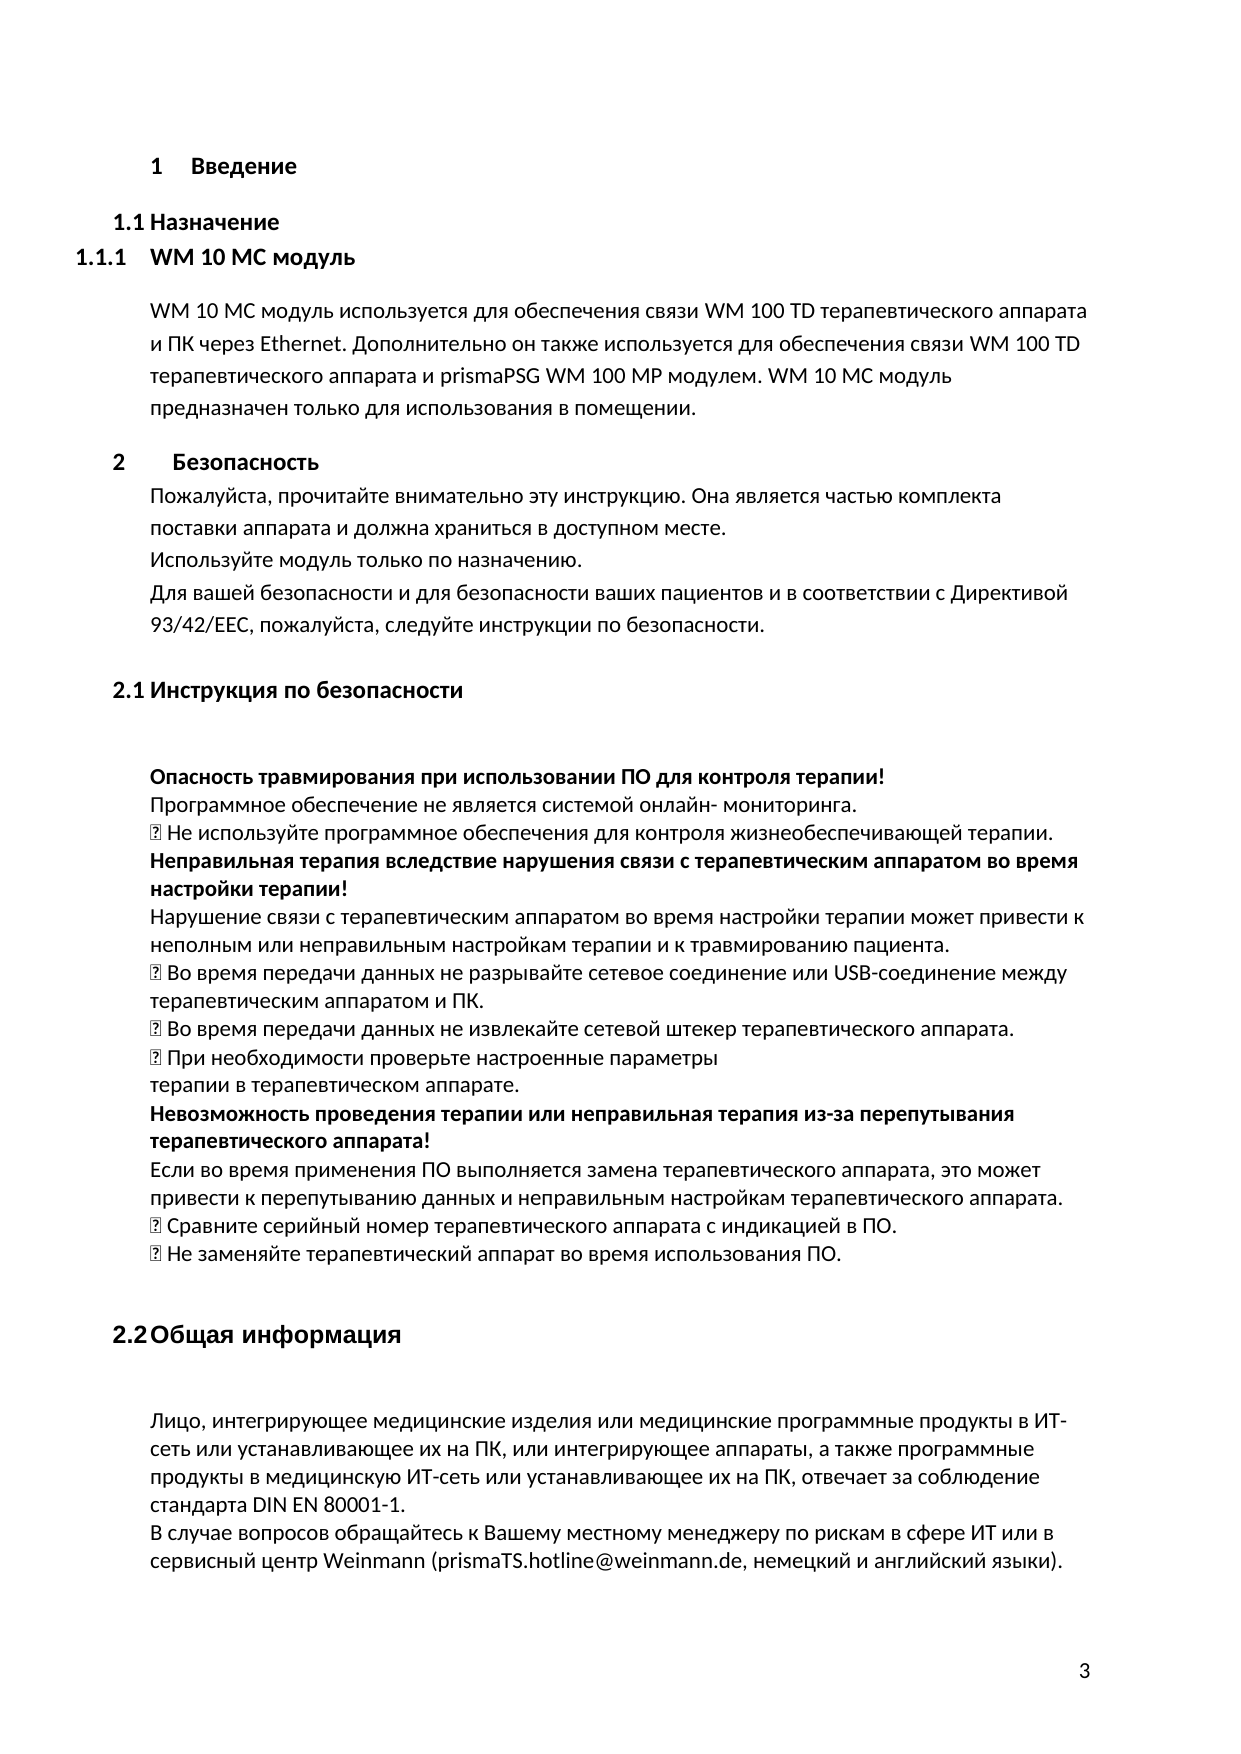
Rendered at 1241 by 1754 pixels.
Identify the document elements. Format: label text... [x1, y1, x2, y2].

text  При необходимости проверьте настроенные параметры [150, 1043, 1090, 1071]
list Общая информация [112, 1320, 1090, 1348]
text Программное обеспечение не является системой онлайн- мониторинга. [150, 790, 1090, 818]
list Инструкция по безопасности [112, 674, 1090, 705]
text В случае вопросов обращайтесь к Вашему местному менеджеру по рискам в сфере ИТ или в сервисный центр Weinmann (prismaTS.hotline@weinmann.de, немецкий и английский языки). [150, 1518, 1090, 1574]
text  Не заменяйте терапевтический аппарат во время использования ПО. [150, 1239, 1090, 1267]
list Используйте модуль только по назначению. [150, 546, 1090, 574]
text Нарушение связи с терапевтическим аппаратом во время настройки терапии может привести к неполным или неправильным настройкам терапии и к травмированию пациента. [150, 902, 1090, 958]
text  Не используйте программное обеспечения для контроля жизнеобеспечивающей терапии. [150, 818, 1090, 846]
text Невозможность проведения терапии или неправильная терапия из-за перепутывания терапевтического аппарата! [150, 1099, 1090, 1155]
list WM 10 MC модуль [75, 241, 1090, 271]
text Неправильная терапия вследствие нарушения связи с терапевтическим аппаратом во время настройки терапии! [150, 846, 1090, 902]
list Пожалуйста, прочитайте внимательно эту инструкцию. Она является частью комплекта поставки аппарата и должна храниться в доступном месте. [150, 481, 1090, 541]
list Назначение [112, 206, 1090, 236]
list Для вашей безопасности и для безопасности ваших пациентов и в соответствии с Директивой 93/42/ЕЕС, пожалуйста, следуйте инструкции по безопасности. [150, 578, 1090, 638]
text 1 Введение [150, 150, 1090, 181]
text Опасность травмирования при использовании ПО для контроля терапии! [150, 762, 1090, 790]
list Безопасность [112, 446, 1090, 477]
text  Во время передачи данных не разрывайте сетевое соединение или USB-соединение между терапевтическим аппаратом и ПК. [150, 958, 1090, 1014]
text  Сравните серийный номер терапевтического аппарата с индикацией в ПО. [150, 1211, 1090, 1239]
text  Во время передачи данных не извлекайте сетевой штекер терапевтического аппарата. [150, 1014, 1090, 1043]
text терапии в терапевтическом аппарате. [150, 1071, 1090, 1099]
text Лицо, интегрирующее медицинские изделия или медицинские программные продукты в ИТ-сеть или устанавливающее их на ПК, или интегрирующее аппараты, а также программные продукты в медицинскую ИТ-сеть или устанавливающее их на ПК, отвечает за соблюдение стандарта DIN EN 80001-1. [150, 1406, 1090, 1518]
text WM 10 MC модуль используется для обеспечения связи WM 100 TD терапевтического аппарата и ПК через Ethernet. Дополнительно он также используется для обеспечения связи WM 100 TD терапевтического аппарата и prismaPSG WM 100 MP модулем. WM 10 MC модуль предназначен только для использования в помещении. [150, 297, 1090, 421]
text Если во время применения ПО выполняется замена терапевтического аппарата, это может привести к перепутыванию данных и неправильным настройкам терапевтического аппарата. [150, 1155, 1090, 1211]
